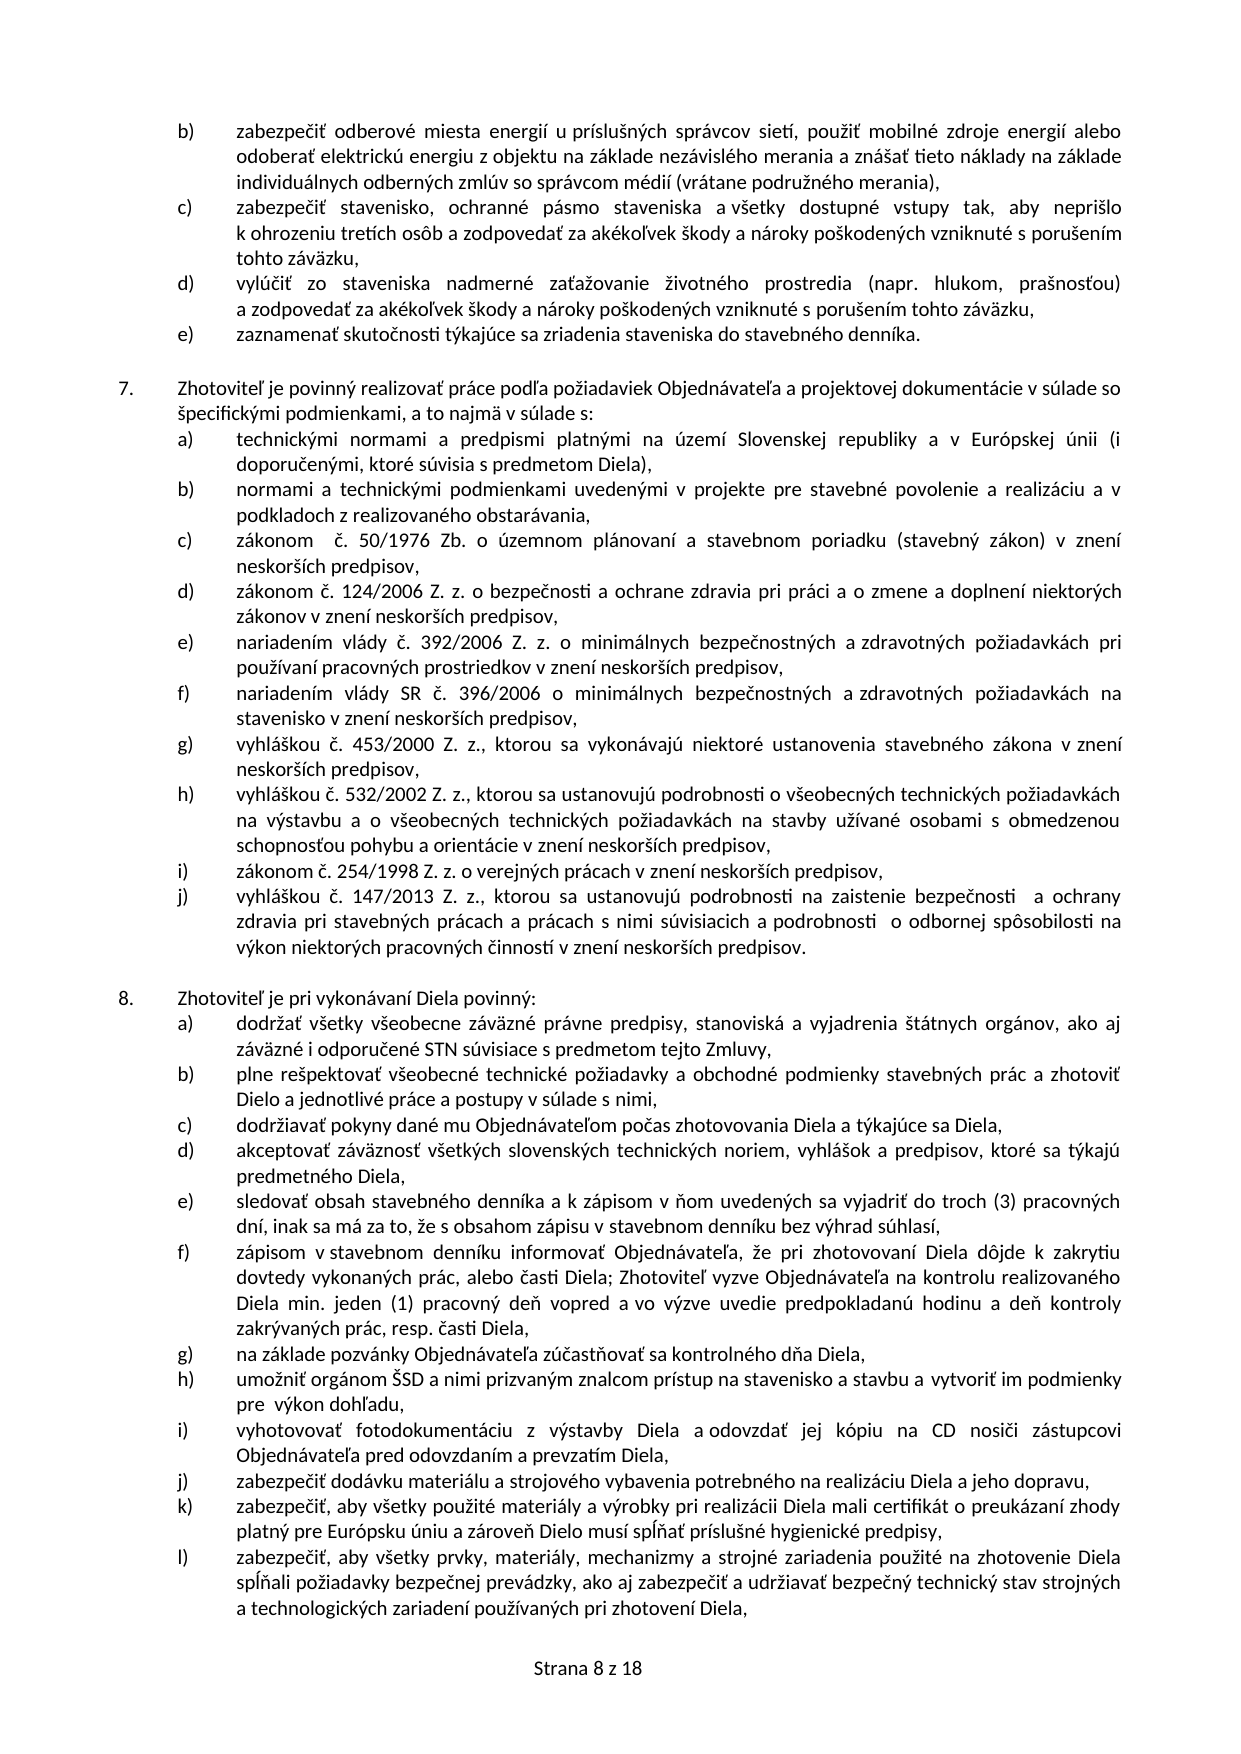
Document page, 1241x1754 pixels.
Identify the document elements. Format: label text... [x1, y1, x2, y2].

list dodržať všetky všeobecne záväzné právne predpisy, stanoviská a vyjadrenia štátnych orgánov, ako aj záväzné i odporučené STN súvisiace s predmetom tejto Zmluvy, [177, 1010, 1122, 1061]
list Zhotoviteľ je pri vykonávaní Diela povinný: [118, 985, 1122, 1010]
list normami a technickými podmienkami uvedenými v projekte pre stavebné povolenie a realizáciu a v podkladoch z realizovaného obstarávania, [177, 477, 1122, 527]
list zabezpečiť dodávku materiálu a strojového vybavenia potrebného na realizáciu Diela a jeho dopravu, [177, 1468, 1122, 1493]
list dodržiavať pokyny dané mu Objednávateľom počas zhotovovania Diela a týkajúce sa Diela, [177, 1112, 1122, 1137]
list zákonom č. 124/2006 Z. z. o bezpečnosti a ochrane zdravia pri práci a o zmene a doplnení niektorých zákonov v znení neskorších predpisov, [177, 578, 1122, 629]
list vylúčiť zo staveniska nadmerné zaťažovanie životného prostredia (napr. hlukom, prašnosťou) a zodpovedať za akékoľvek škody a nároky poškodených vzniknuté s porušením tohto záväzku, [177, 271, 1122, 321]
list akceptovať záväznosť všetkých slovenských technických noriem, vyhlášok a predpisov, ktoré sa týkajú predmetného Diela, [177, 1137, 1122, 1188]
list sledovať obsah stavebného denníka a k zápisom v ňom uvedených sa vyjadriť do troch (3) pracovných dní, inak sa má za to, že s obsahom zápisu v stavebnom denníku bez výhrad súhlasí, [177, 1188, 1122, 1239]
list zákonom č. 50/1976 Zb. o územnom plánovaní a stavebnom poriadku (stavebný zákon) v znení neskorších predpisov, [177, 527, 1122, 578]
list vyhláškou č. 532/2002 Z. z., ktorou sa ustanovujú podrobnosti o všeobecných technických požiadavkách na výstavbu a o všeobecných technických požiadavkách na stavby užívané osobami s obmedzenou schopnosťou pohybu a orientácie v znení neskorších predpisov, [177, 782, 1122, 858]
list zabezpečiť, aby všetky použité materiály a výrobky pri realizácii Diela mali certifikát o preukázaní zhody platný pre Európsku úniu a zároveň Dielo musí spĺňať príslušné hygienické predpisy, [177, 1493, 1122, 1544]
list zabezpečiť, aby všetky prvky, materiály, mechanizmy a strojné zariadenia použité na zhotovenie Diela spĺňali požiadavky bezpečnej prevádzky, ako aj zabezpečiť a udržiavať bezpečný technický stav strojných a technologických zariadení používaných pri zhotovení Diela, [177, 1544, 1122, 1620]
list zabezpečiť stavenisko, ochranné pásmo staveniska a všetky dostupné vstupy tak, aby neprišlo k ohrozeniu tretích osôb a zodpovedať za akékoľvek škody a nároky poškodených vzniknuté s porušením tohto záväzku, [177, 194, 1122, 271]
list zápisom v stavebnom denníku informovať Objednávateľa, že pri zhotovovaní Diela dôjde k zakrytiu dovtedy vykonaných prác, alebo časti Diela; Zhotoviteľ vyzve Objednávateľa na kontrolu realizovaného Diela min. jeden (1) pracovný deň vopred a vo výzve uvedie predpokladanú hodinu a deň kontroly zakrývaných prác, resp. časti Diela, [177, 1239, 1122, 1341]
list technickými normami a predpismi platnými na území Slovenskej republiky a v Európskej únii (i doporučenými, ktoré súvisia s predmetom Diela), [177, 426, 1122, 477]
list Zhotoviteľ je povinný realizovať práce podľa požiadaviek Objednávateľa a projektovej dokumentácie v súlade so špecifickými podmienkami, a to najmä v súlade s: [118, 375, 1122, 426]
list zákonom č. 254/1998 Z. z. o verejných prácach v znení neskorších predpisov, [177, 858, 1122, 883]
list vyhláškou č. 453/2000 Z. z., ktorou sa vykonávajú niektoré ustanovenia stavebného zákona v znení neskorších predpisov, [177, 731, 1122, 782]
list zaznamenať skutočnosti týkajúce sa zriadenia staveniska do stavebného denníka. [177, 321, 1122, 347]
list na základe pozvánky Objednávateľa zúčastňovať sa kontrolného dňa Diela, [177, 1341, 1122, 1366]
list vyhotovovať fotodokumentáciu z výstavby Diela a odovzdať jej kópiu na CD nosiči zástupcovi Objednávateľa pred odovzdaním a prevzatím Diela, [177, 1417, 1122, 1468]
list nariadením vlády č. 392/2006 Z. z. o minimálnych bezpečnostných a zdravotných požiadavkách pri používaní pracovných prostriedkov v znení neskorších predpisov, [177, 629, 1122, 680]
list nariadením vlády SR č. 396/2006 o minimálnych bezpečnostných a zdravotných požiadavkách na stavenisko v znení neskorších predpisov, [177, 680, 1122, 731]
list plne rešpektovať všeobecné technické požiadavky a obchodné podmienky stavebných prác a zhotoviť Dielo a jednotlivé práce a postupy v súlade s nimi, [177, 1061, 1122, 1112]
list zabezpečiť odberové miesta energií u príslušných správcov sietí, použiť mobilné zdroje energií alebo odoberať elektrickú energiu z objektu na základe nezávislého merania a znášať tieto náklady na základe individuálnych odberných zmlúv so správcom médií (vrátane podružného merania), [177, 118, 1122, 194]
list vyhláškou č. 147/2013 Z. z., ktorou sa ustanovujú podrobnosti na zaistenie bezpečnosti a ochrany zdravia pri stavebných prácach a prácach s nimi súvisiacich a podrobnosti o odbornej spôsobilosti na výkon niektorých pracovných činností v znení neskorších predpisov. [177, 883, 1122, 959]
list umožniť orgánom ŠSD a nimi prizvaným znalcom prístup na stavenisko a stavbu a vytvoriť im podmienky pre výkon dohľadu, [177, 1366, 1122, 1417]
